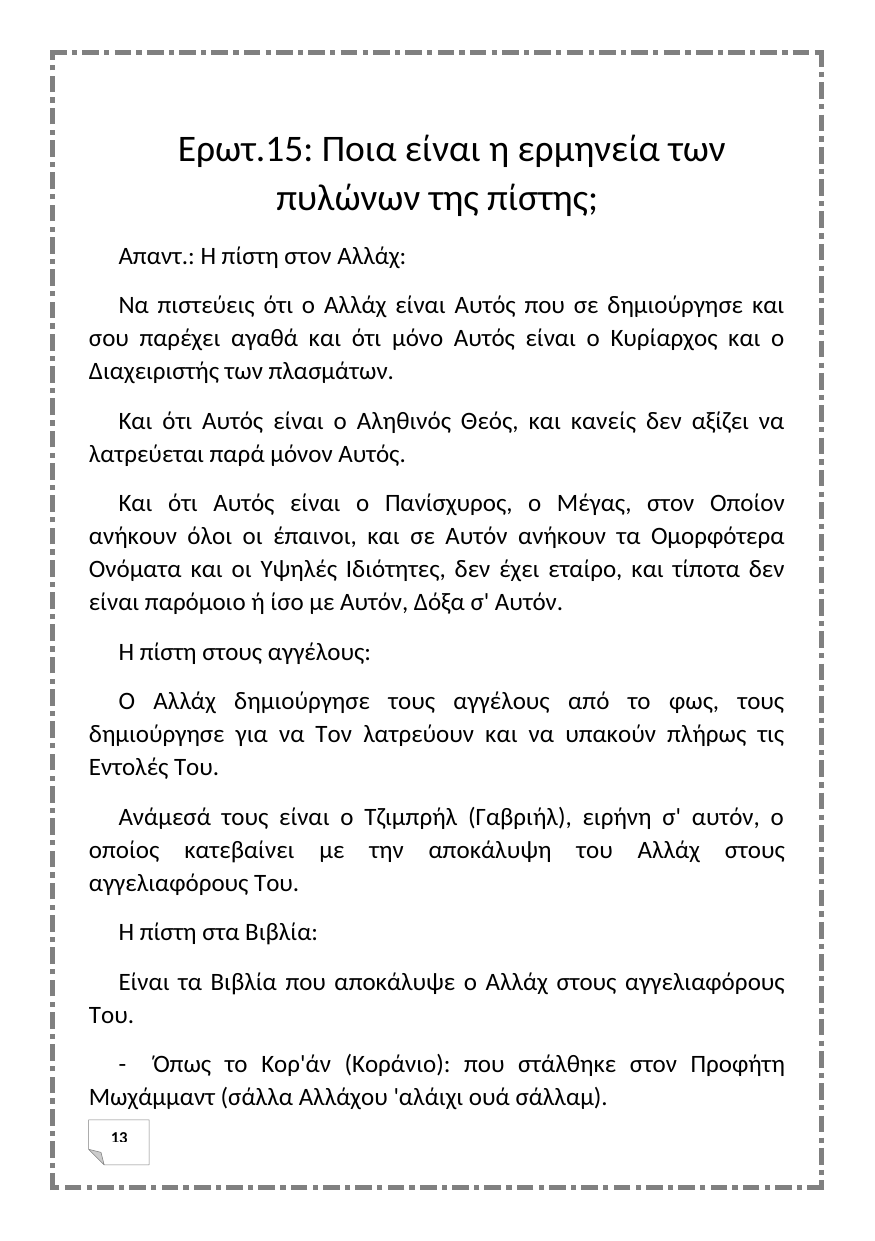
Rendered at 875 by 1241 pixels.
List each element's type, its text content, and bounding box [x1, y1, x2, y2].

text Ανάμεσά τους είναι ο Τζιμπρήλ (Γαβριήλ), ειρήνη σ' αυτόν, ο οποίος κατεβαίνει με την αποκάλυψη του Αλλάχ στους αγγελιαφόρους Του. [89, 801, 785, 897]
text Να πιστεύεις ότι ο Αλλάχ είναι Αυτός που σε δημιούργησε και σου παρέχει αγαθά και ότι μόνο Αυτός είναι ο Κυρίαρχος και ο Διαχειριστής των πλασμάτων. [89, 290, 785, 386]
text Απαντ.: Η πίστη στον Αλλάχ: [89, 240, 785, 271]
text Είναι τα Βιβλία που αποκάλυψε ο Αλλάχ στους αγγελιαφόρους Του. [89, 966, 785, 1029]
text Και ότι Αυτός είναι ο Πανίσχυρος, ο Μέγας, στον Οποίον ανήκουν όλοι οι έπαινοι, και σε Αυτόν ανήκουν τα Ομορφότερα Ονόματα και οι Υψηλές Ιδιότητες, δεν έχει εταίρο, και τίποτα δεν είναι παρόμοιο ή ίσο με Αυτόν, Δόξα σ' Αυτόν. [89, 488, 785, 617]
text Η πίστη στους αγγέλους: [89, 636, 785, 666]
text Η πίστη στα Βιβλία: [89, 916, 785, 947]
text - Όπως το Κορ'άν (Κοράνιο): που στάλθηκε στον Προφήτη Μωχάμμαντ (σάλλα Αλλάχου 'αλάιχι ουά σάλλαμ). [89, 1048, 785, 1112]
text Και ότι Αυτός είναι ο Αληθινός Θεός, και κανείς δεν αξίζει να λατρεύεται παρά μόνον Αυτός. [89, 405, 785, 468]
text Ο Αλλάχ δημιούργησε τους αγγέλους από το φως, τους δημιούργησε για να Τον λατρεύουν και να υπακούν πλήρως τις Εντολές Του. [89, 686, 785, 782]
subtitle Ερωτ.15: Ποια είναι η ερμηνεία των πυλώνων της πίστης; [89, 124, 785, 220]
